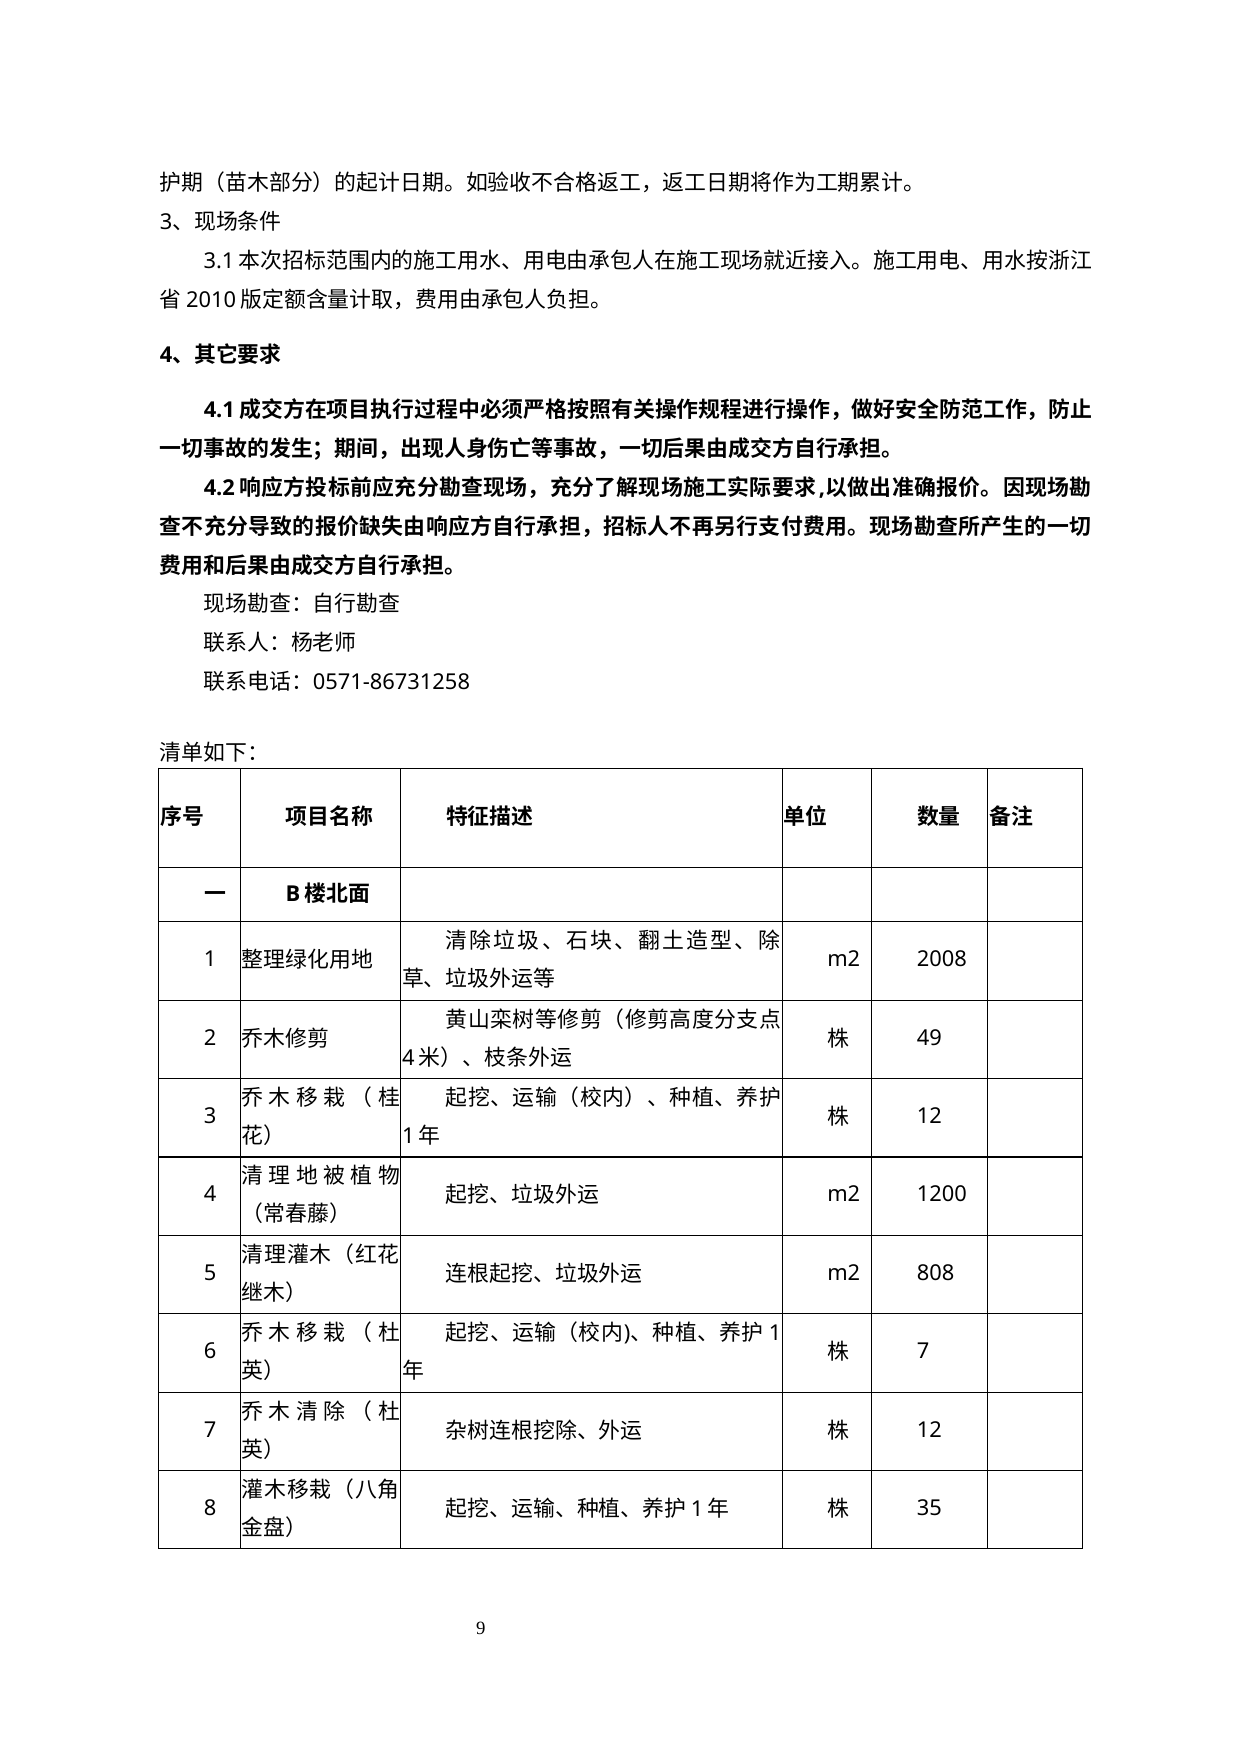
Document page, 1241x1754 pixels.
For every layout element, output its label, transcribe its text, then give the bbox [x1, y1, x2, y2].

table_cell [988, 1158, 1082, 1235]
table_cell B楼北面 [241, 868, 400, 921]
table_cell 清理灌木（红花继木） [241, 1236, 400, 1313]
table_cell m2 [783, 1158, 871, 1235]
table_cell [401, 868, 782, 921]
table_cell 株 [783, 1471, 871, 1548]
table_cell 株 [783, 1393, 871, 1470]
table_cell 12 [872, 1079, 987, 1156]
table_cell [988, 1001, 1082, 1078]
table_cell 一 [159, 868, 240, 921]
table_cell 8 [159, 1471, 240, 1548]
table_cell 2 [159, 1001, 240, 1078]
table_cell m2 [783, 1236, 871, 1313]
table_cell 株 [783, 1079, 871, 1156]
table_cell [988, 1079, 1082, 1156]
table_cell 12 [872, 1393, 987, 1470]
table_header 数量 [872, 769, 987, 867]
table_cell m2 [783, 922, 871, 999]
table_header 备注 [988, 769, 1082, 867]
table_cell 乔木清除（杜英） [241, 1393, 400, 1470]
table_header 特征描述 [401, 769, 782, 867]
text 清单如下： [159, 735, 1092, 767]
table_cell 起挖、运输（校内）、种植、养护1年 [401, 1079, 782, 1156]
table_cell 1200 [872, 1158, 987, 1235]
table_cell [988, 1236, 1082, 1313]
table_cell 49 [872, 1001, 987, 1078]
text 3、现场条件 [159, 204, 1092, 236]
table_cell [988, 1314, 1082, 1392]
table_cell 2008 [872, 922, 987, 999]
text 4、其它要求 [159, 337, 1092, 369]
table_cell [988, 922, 1082, 999]
table_cell 乔木修剪 [241, 1001, 400, 1078]
text 联系人：杨老师 [159, 625, 1092, 657]
table_cell 1 [159, 922, 240, 999]
table_cell [988, 1393, 1082, 1470]
table_cell 杂树连根挖除、外运 [401, 1393, 782, 1470]
table_cell 35 [872, 1471, 987, 1548]
table_cell 4 [159, 1158, 240, 1235]
table_cell 乔木移栽（桂花） [241, 1079, 400, 1156]
table_cell 起挖、垃圾外运 [401, 1158, 782, 1235]
table_cell [988, 1471, 1082, 1548]
table_cell 7 [872, 1314, 987, 1392]
table_cell 清除垃圾、石块、翻土造型、除草、垃圾外运等 [401, 922, 782, 999]
table_cell 起挖、运输、种植、养护1年 [401, 1471, 782, 1548]
text 现场勘查：自行勘查 [159, 586, 1092, 618]
table_cell 灌木移栽（八角金盘） [241, 1471, 400, 1548]
table_cell 株 [783, 1314, 871, 1392]
table_cell [872, 868, 987, 921]
table_cell 连根起挖、垃圾外运 [401, 1236, 782, 1313]
table_cell 株 [783, 1001, 871, 1078]
text 联系电话：0571-86731258 [159, 663, 1092, 696]
table_cell [988, 868, 1082, 921]
table_cell 整理绿化用地 [241, 922, 400, 999]
table_header 单位 [783, 769, 871, 867]
text 4.1成交方在项目执行过程中必须严格按照有关操作规程进行操作，做好安全防范工作，防止一切事故的发生；期间，出现人身伤亡等事故，一切后果由成交方自行承担。 [159, 392, 1092, 463]
table_cell 7 [159, 1393, 240, 1470]
table_cell 5 [159, 1236, 240, 1313]
table_cell 3 [159, 1079, 240, 1156]
table_cell 起挖、运输（校内)、种植、养护1年 [401, 1314, 782, 1392]
text 3.1本次招标范围内的施工用水、用电由承包人在施工现场就近接入。施工用电、用水按浙江省2010版定额含量计取，费用由承包人负担。 [159, 242, 1092, 314]
table_cell 808 [872, 1236, 987, 1313]
table_cell 6 [159, 1314, 240, 1392]
table_cell 黄山栾树等修剪（修剪高度分支点4米）、枝条外运 [401, 1001, 782, 1078]
table_header 项目名称 [241, 769, 400, 867]
text 4.2响应方投标前应充分勘查现场，充分了解现场施工实际要求,以做出准确报价。因现场勘查不充分导致的报价缺失由响应方自行承担，招标人不再另行支付费用。现场勘查所产生的一切费用和后果由成交方自行承担。 [159, 469, 1092, 580]
table_cell [783, 868, 871, 921]
table_cell 乔木移栽（杜英） [241, 1314, 400, 1392]
table_cell 清理地被植物（常春藤） [241, 1158, 400, 1235]
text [159, 165, 1092, 197]
table_header 序号 [159, 769, 240, 867]
